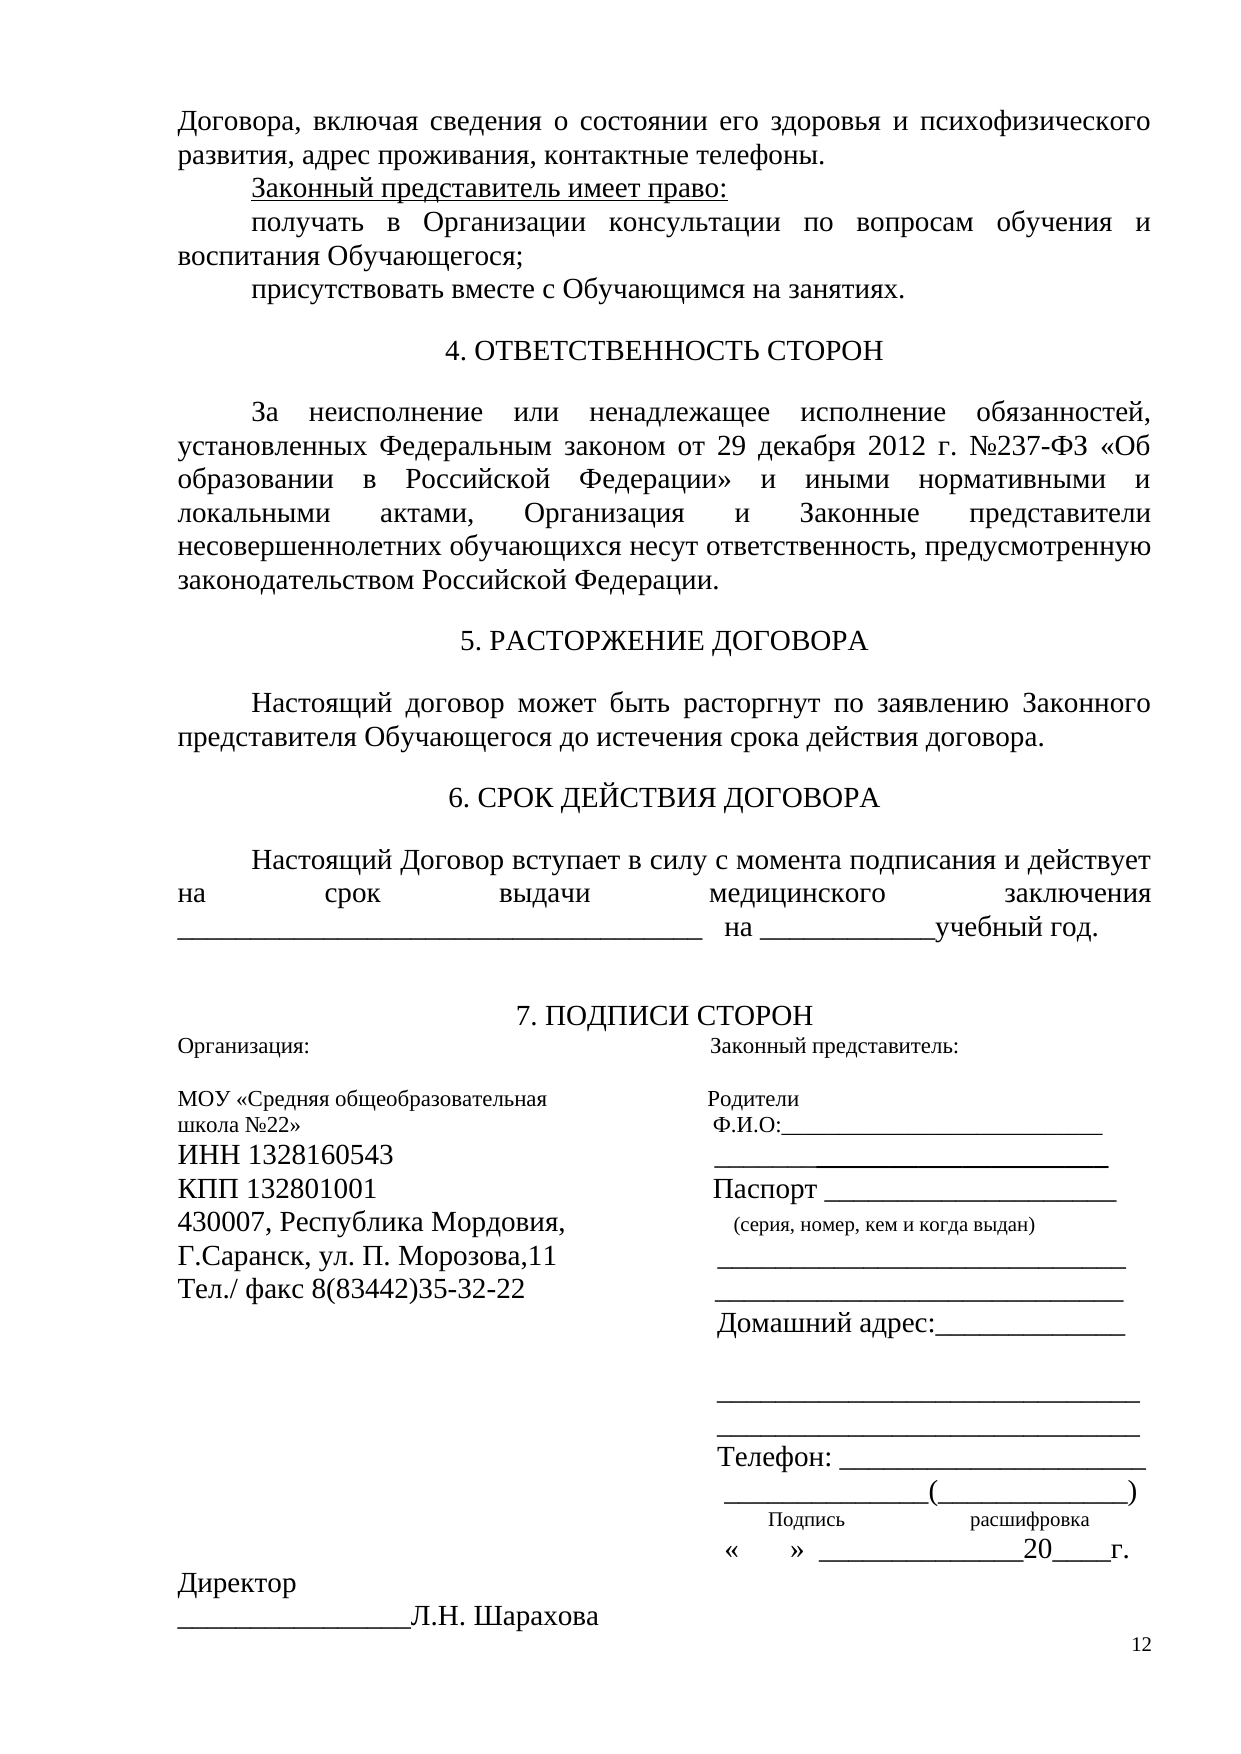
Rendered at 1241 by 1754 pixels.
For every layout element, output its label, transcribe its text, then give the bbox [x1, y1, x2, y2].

text 430007, Республика Мордовия, (серия, номер, кем и когда выдан) [177, 1204, 1152, 1238]
text КПП 132801001 Паспорт ____________________ [177, 1171, 1152, 1204]
text Тел./ факс 8(83442)35-32-22 ____________________________ [177, 1272, 1152, 1305]
text Настоящий договор может быть расторгнут по заявлению Законного представителя Обучающегося до истечения срока действия договора. [177, 685, 1152, 752]
text _____________________________ [177, 1406, 1152, 1439]
text Телефон: _____________________ [177, 1439, 1152, 1473]
text присутствовать вместе с Обучающимся на занятиях. [177, 271, 1152, 305]
text получать в Организации консультации по вопросам обучения и воспитания Обучающегося; [177, 204, 1152, 271]
text Домашний адрес:_____________ [177, 1305, 1152, 1339]
text 6. СРОК ДЕЙСТВИЯ ДОГОВОРА [177, 780, 1152, 814]
text 7. ПОДПИСИ СТОРОН [177, 998, 1152, 1032]
text Подпись расшифровка [177, 1506, 1152, 1531]
text « » ______________20____г. [177, 1531, 1152, 1565]
text Г.Саранск, ул. П. Морозова,11 ____________________________ [177, 1238, 1152, 1272]
text 4. ОТВЕТСТВЕННОСТЬ СТОРОН [177, 333, 1152, 366]
text Организация: Законный представитель: [177, 1032, 1152, 1058]
text Законный представитель имеет право: [177, 171, 1152, 204]
text Директор [177, 1565, 1152, 1598]
text 5. РАСТОРЖЕНИЕ ДОГОВОРА [177, 623, 1152, 657]
text Настоящий Договор вступает в силу с момента подписания и действует на срок выдачи медицинского заключения ____________________________________ на ____________учебный год. [177, 842, 1152, 942]
text МОУ «Средняя общеобразовательная Родители [177, 1085, 1152, 1111]
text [177, 103, 1152, 171]
text ________________Л.Н. Шарахова [177, 1598, 1152, 1632]
text ______________(_____________) [177, 1473, 1152, 1506]
text За неисполнение или ненадлежащее исполнение обязанностей, установленных Федеральным законом от 29 декабря 2012 г. №237-ФЗ «Об образовании в Российской Федерации» и иными нормативными и локальными актами, Организация и Законные представители несовершеннолетних обучающихся несут ответственность, предусмотренную законодательством Российской Федерации. [177, 394, 1152, 596]
text школа №22» Ф.И.О:____________________________ [177, 1111, 1152, 1137]
text ИНН 1328160543 ___________________________ [177, 1137, 1152, 1171]
text _____________________________ [177, 1372, 1152, 1406]
